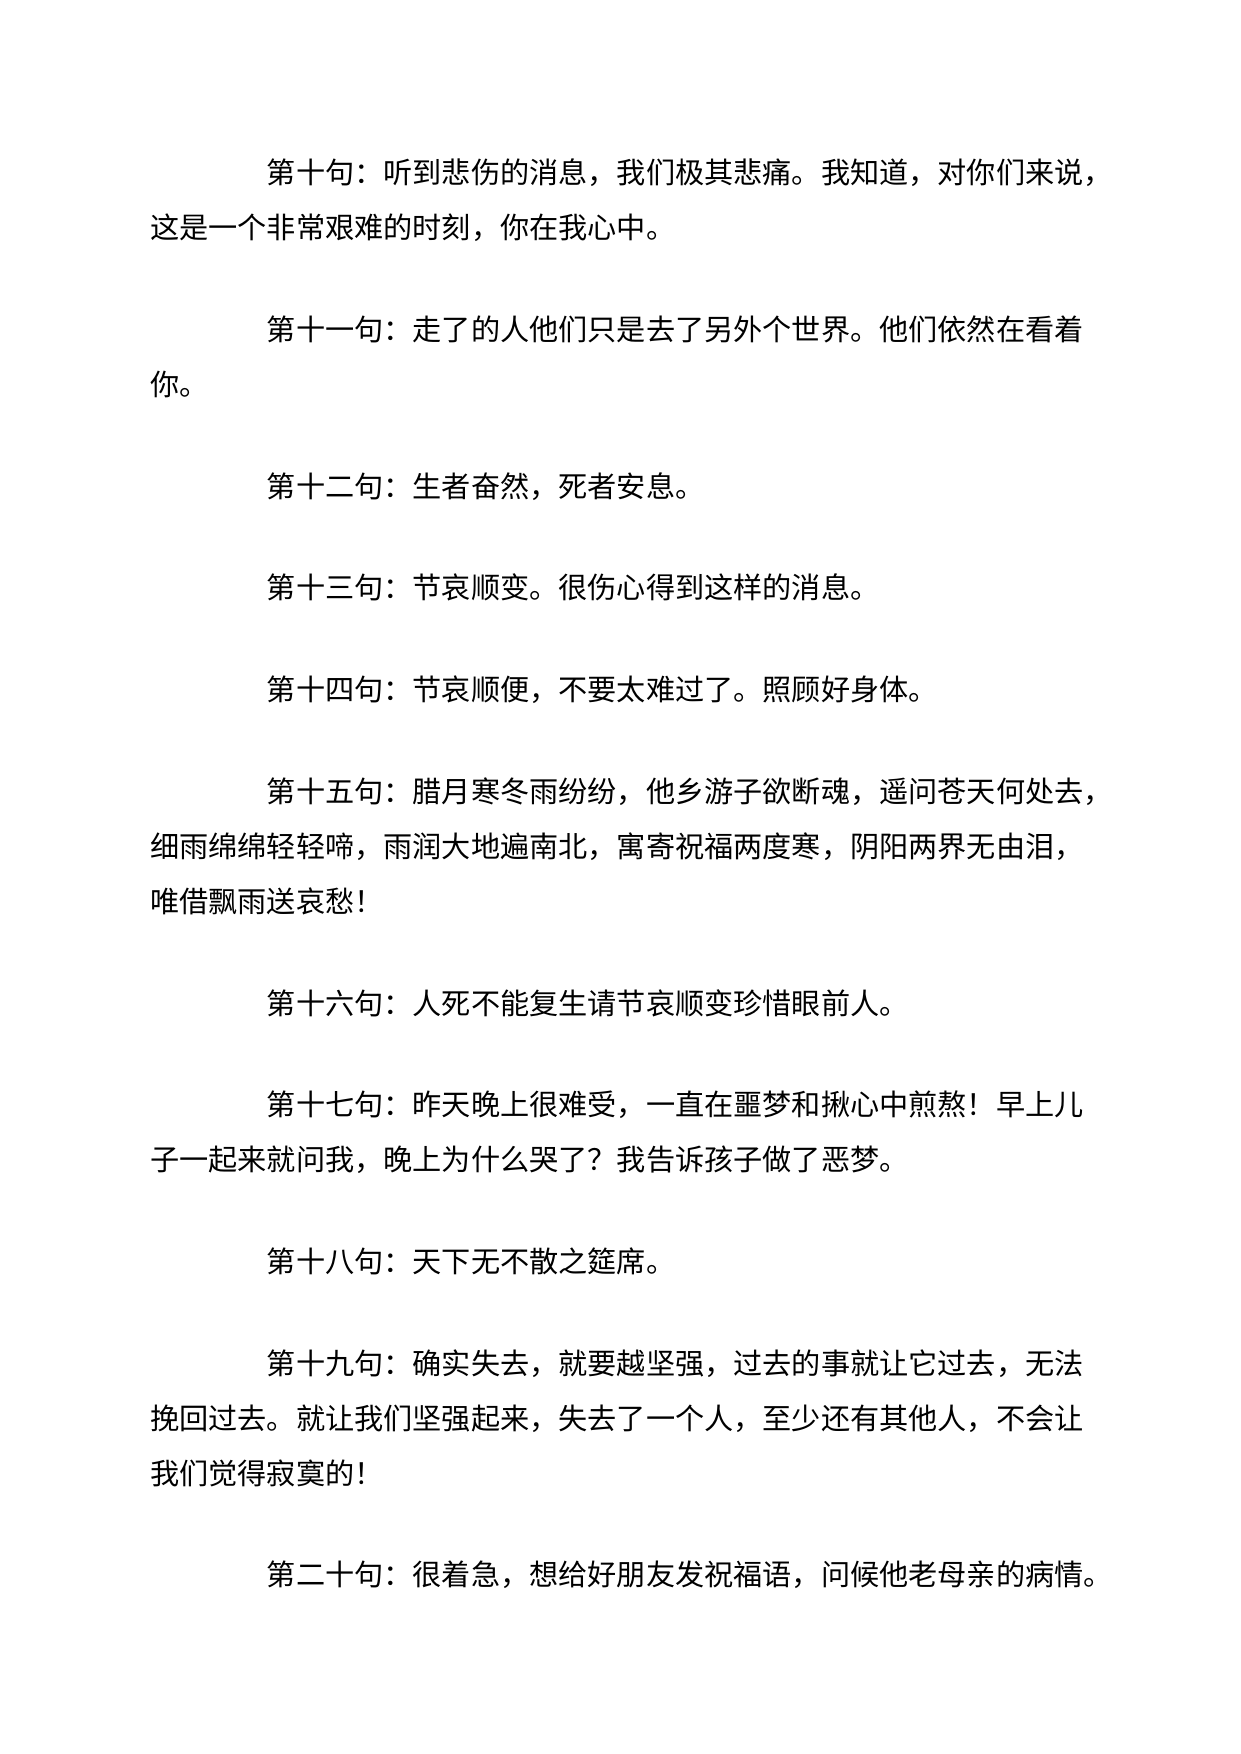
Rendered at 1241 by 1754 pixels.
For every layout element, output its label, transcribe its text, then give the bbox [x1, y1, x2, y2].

text 第十九句：确实失去，就要越坚强，过去的事就让它过去，无法挽回过去。就让我们坚强起来，失去了一个人，至少还有其他人，不会让我们觉得寂寞的！ [150, 1340, 1090, 1492]
text 第十一句：走了的人他们只是去了另外个世界。他们依然在看着你。 [150, 307, 1090, 404]
text 第十五句：腊月寒冬雨纷纷，他乡游子欲断魂，遥问苍天何处去，细雨绵绵轻轻啼，雨润大地遍南北，寓寄祝福两度寒，阴阳两界无由泪，唯借飘雨送哀愁！ [150, 769, 1090, 921]
text 第十四句：节哀顺便，不要太难过了。照顾好身体。 [150, 667, 1090, 709]
text 第十七句：昨天晚上很难受，一直在噩梦和揪心中煎熬！早上儿子一起来就问我，晚上为什么哭了？我告诉孩子做了恶梦。 [150, 1082, 1090, 1179]
text 第十六句：人死不能复生请节哀顺变珍惜眼前人。 [150, 980, 1090, 1022]
text 第十三句：节哀顺变。很伤心得到这样的消息。 [150, 565, 1090, 607]
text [150, 1552, 1090, 1594]
text 第十八句：天下无不散之筵席。 [150, 1239, 1090, 1281]
text 第十二句：生者奋然，死者安息。 [150, 463, 1090, 506]
text 第十句：听到悲伤的消息，我们极其悲痛。我知道，对你们来说，这是一个非常艰难的时刻，你在我心中。 [150, 150, 1090, 247]
